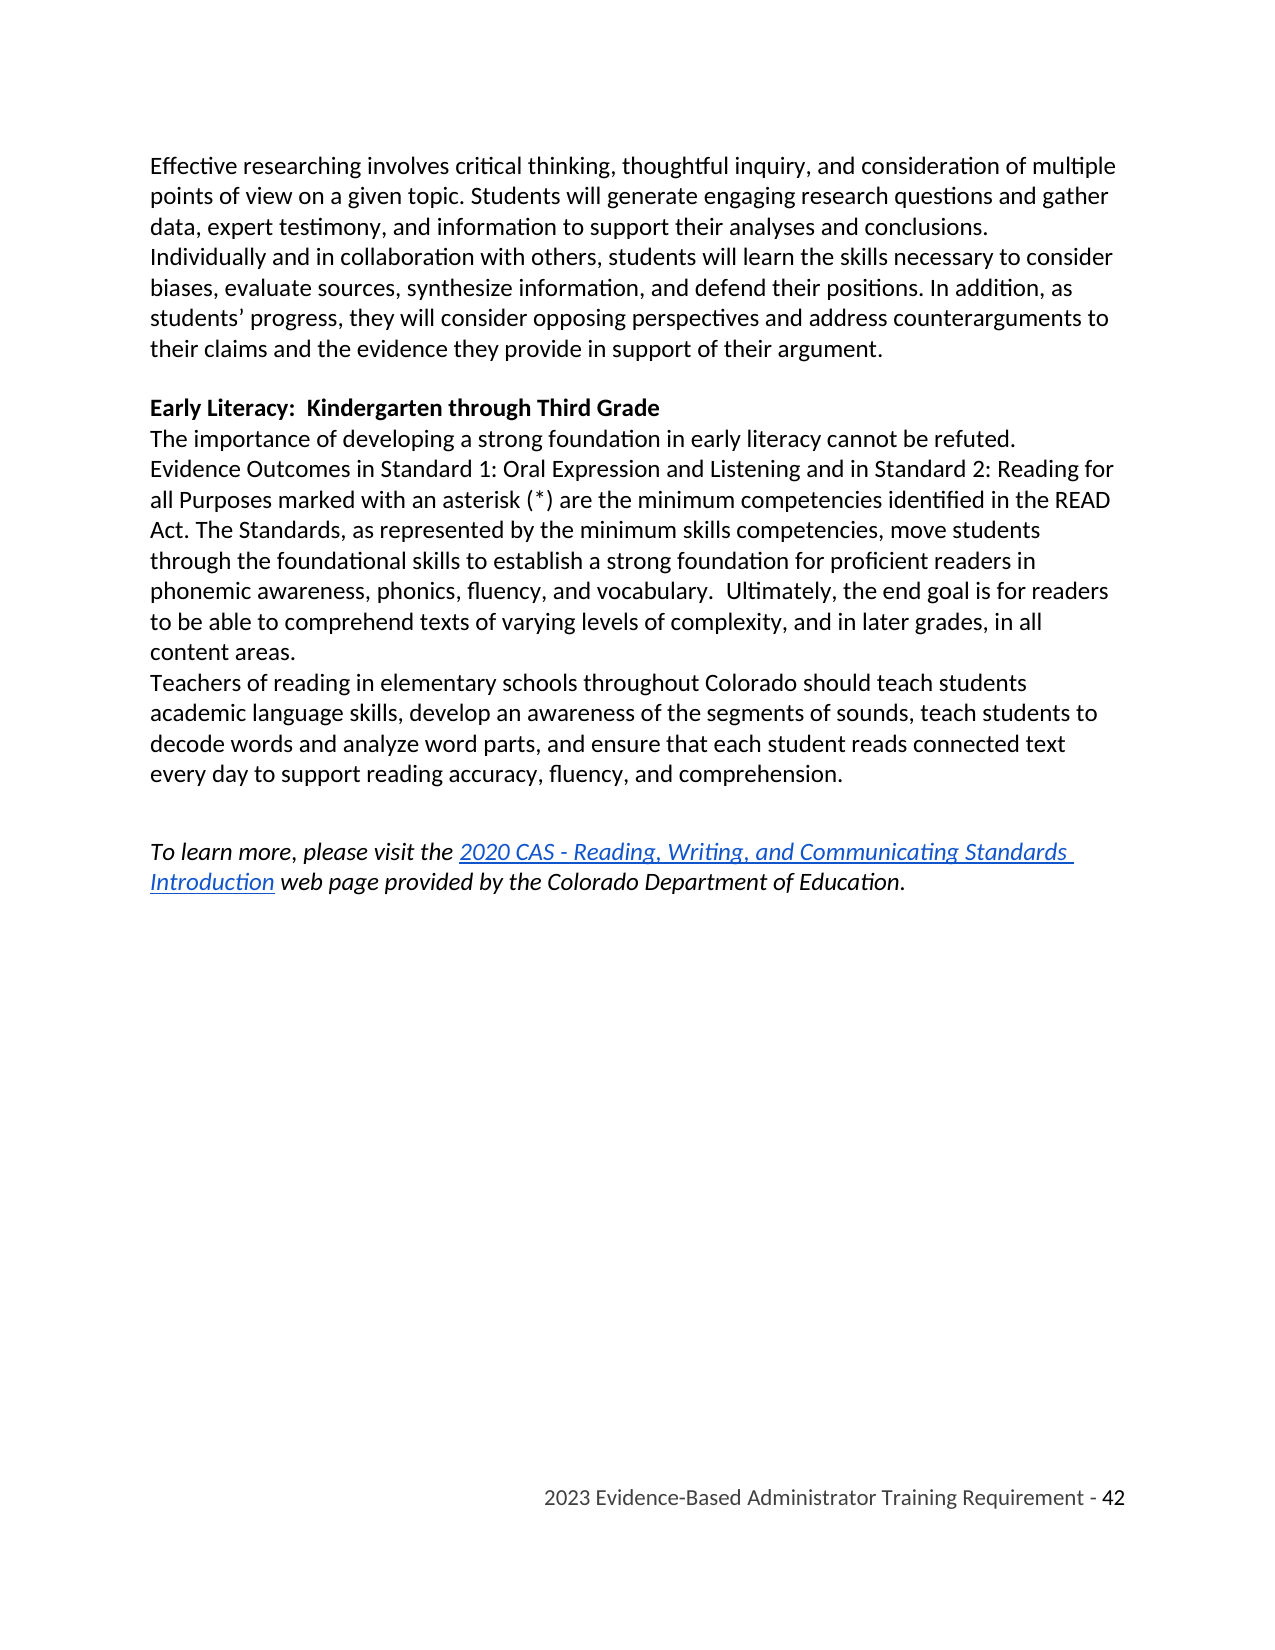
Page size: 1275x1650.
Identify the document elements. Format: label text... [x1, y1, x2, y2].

text Individually and in collaboration with others, students will learn the skills necessary to consider biases, evaluate sources, synthesize information, and defend their positions. In addition, as students’ progress, they will consider opposing perspectives and address counterarguments to their claims and the evidence they provide in support of their argument. [150, 242, 1125, 364]
text To learn more, please visit the 2020 CAS - Reading, Writing, and Communicating Standards Introduction web page provided by the Colorado Department of Education. [150, 836, 1125, 897]
text Teachers of reading in elementary schools throughout Colorado should teach students academic language skills, develop an awareness of the segments of sounds, teach students to decode words and analyze word parts, and ensure that each student reads connected text every day to support reading accuracy, fluency, and comprehension. [150, 667, 1125, 789]
text Effective researching involves critical thinking, thoughtful inquiry, and consideration of multiple points of view on a given topic. Students will generate engaging research questions and gather data, expert testimony, and information to support their analyses and conclusions. [150, 150, 1125, 242]
text Early Literacy: Kindergarten through Third Grade [150, 392, 1125, 423]
text Evidence Outcomes in Standard 1: Oral Expression and Listening and in Standard 2: Reading for all Purposes marked with an asterisk (*) are the minimum competencies identified in the READ Act. The Standards, as represented by the minimum skills competencies, move students through the foundational skills to establish a strong foundation for proficient readers in phonemic awareness, phonics, fluency, and vocabulary. Ultimately, the end goal is for readers to be able to comprehend texts of varying levels of complexity, and in later grades, in all content areas. [150, 453, 1125, 667]
text The importance of developing a strong foundation in early literacy cannot be refuted. [150, 423, 1125, 453]
